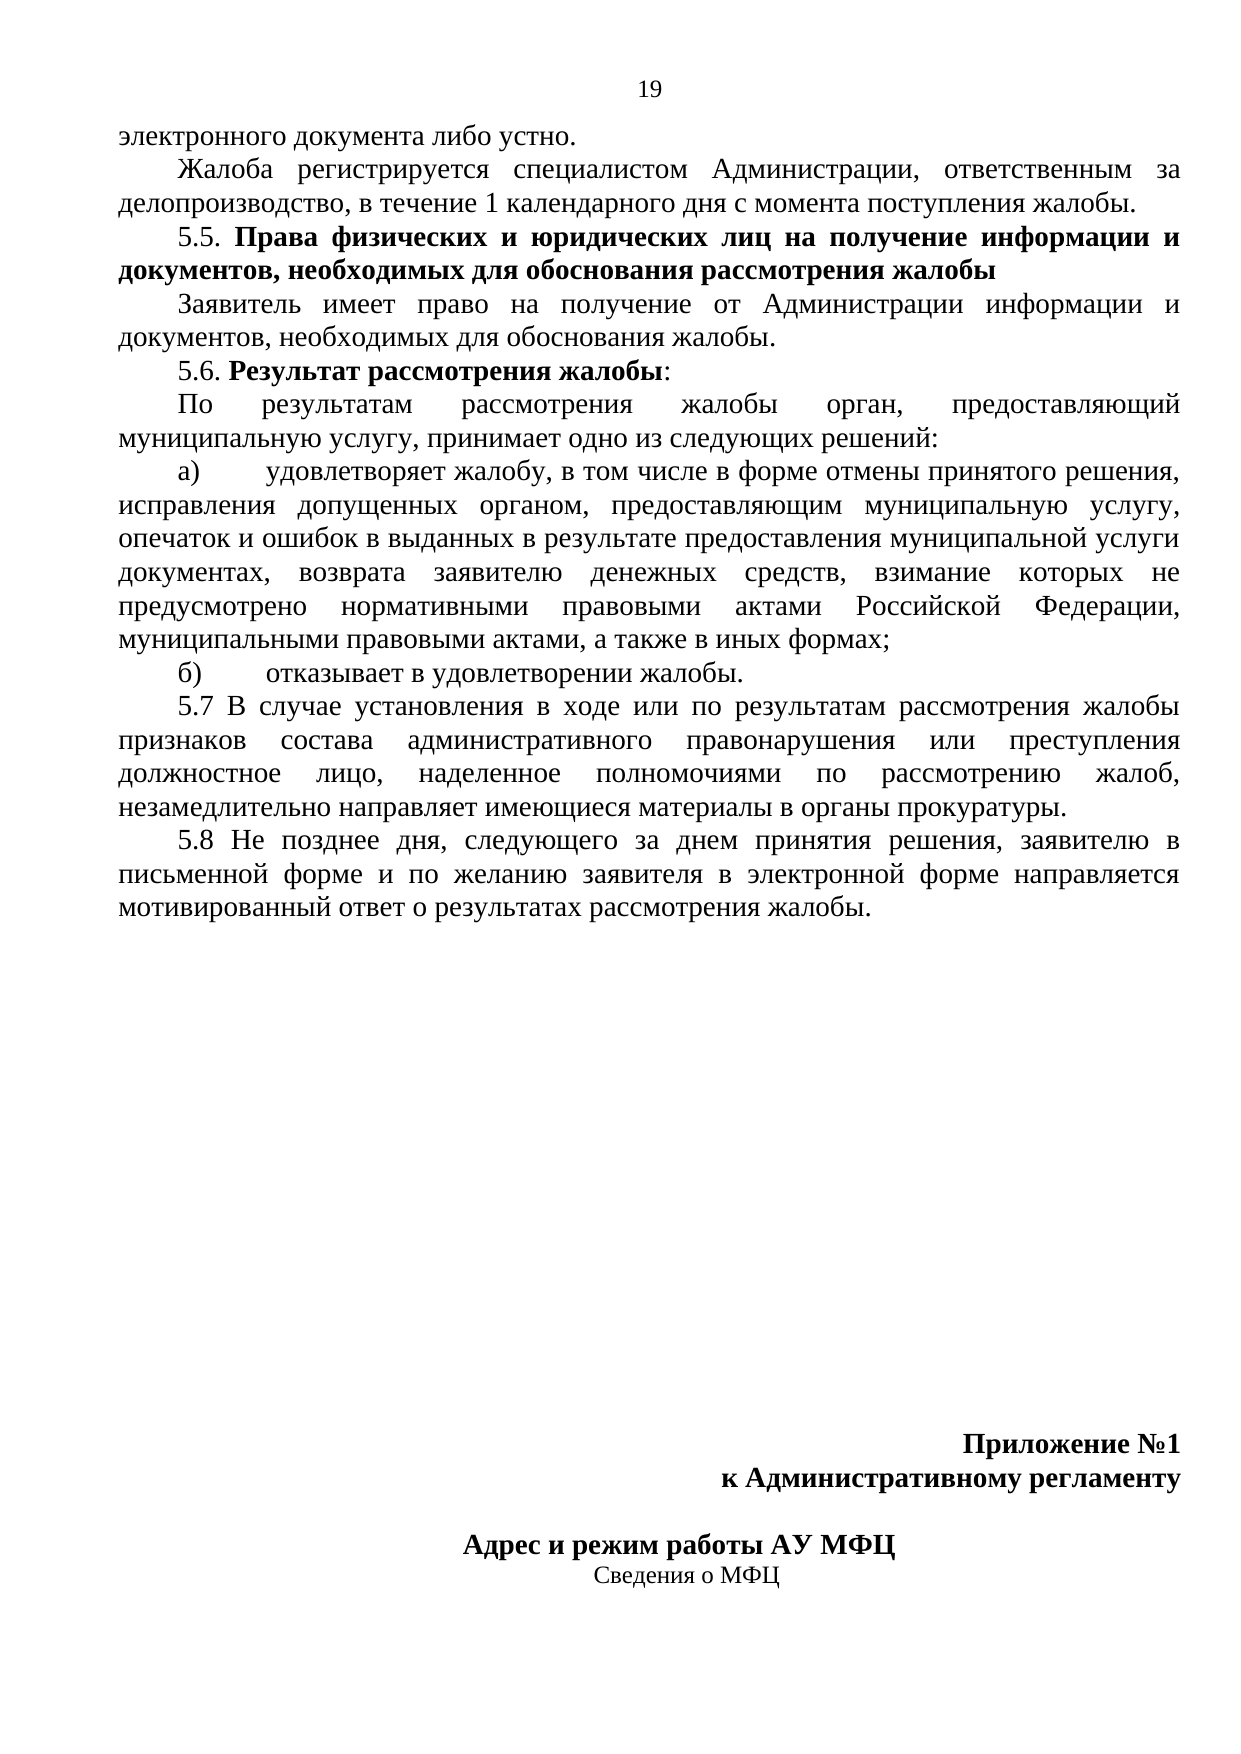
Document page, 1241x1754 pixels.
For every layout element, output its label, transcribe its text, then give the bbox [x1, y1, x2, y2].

text Адрес и режим работы АУ МФЦ [118, 1527, 1181, 1560]
list отказывает в удовлетворении жалобы. [118, 655, 1181, 688]
text 5.6. Результат рассмотрения жалобы: [118, 353, 1181, 386]
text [118, 118, 1181, 152]
text Приложение №1 [118, 1426, 1181, 1460]
text Жалоба регистрируется специалистом Администрации, ответственным за делопроизводство, в течение 1 календарного дня с момента поступления жалобы. [118, 152, 1181, 219]
text Заявитель имеет право на получение от Администрации информации и документов, необходимых для обоснования жалобы. [118, 286, 1181, 353]
text Сведения о МФЦ [118, 1560, 1181, 1589]
list удовлетворяет жалобу, в том числе в форме отмены принятого решения, исправления допущенных органом, предоставляющим муниципальную услугу, опечаток и ошибок в выданных в результате предоставления муниципальной услуги документах, возврата заявителю денежных средств, взимание которых не предусмотрено нормативными правовыми актами Российской Федерации, муниципальными правовыми актами, а также в иных формах; [118, 453, 1181, 655]
text 5.7 В случае установления в ходе или по результатам рассмотрения жалобы признаков состава административного правонарушения или преступления должностное лицо, наделенное полномочиями по рассмотрению жалоб, незамедлительно направляет имеющиеся материалы в органы прокуратуры. [118, 688, 1181, 822]
text к Административному регламенту [118, 1460, 1181, 1493]
text По результатам рассмотрения жалобы орган, предоставляющий муниципальную услугу, принимает одно из следующих решений: [118, 386, 1181, 453]
text 5.5. Права физических и юридических лиц на получение информации и документов, необходимых для обоснования рассмотрения жалобы [118, 219, 1181, 286]
text 5.8 Не позднее дня, следующего за днем принятия решения, заявителю в письменной форме и по желанию заявителя в электронной форме направляется мотивированный ответ о результатах рассмотрения жалобы. [118, 822, 1181, 923]
